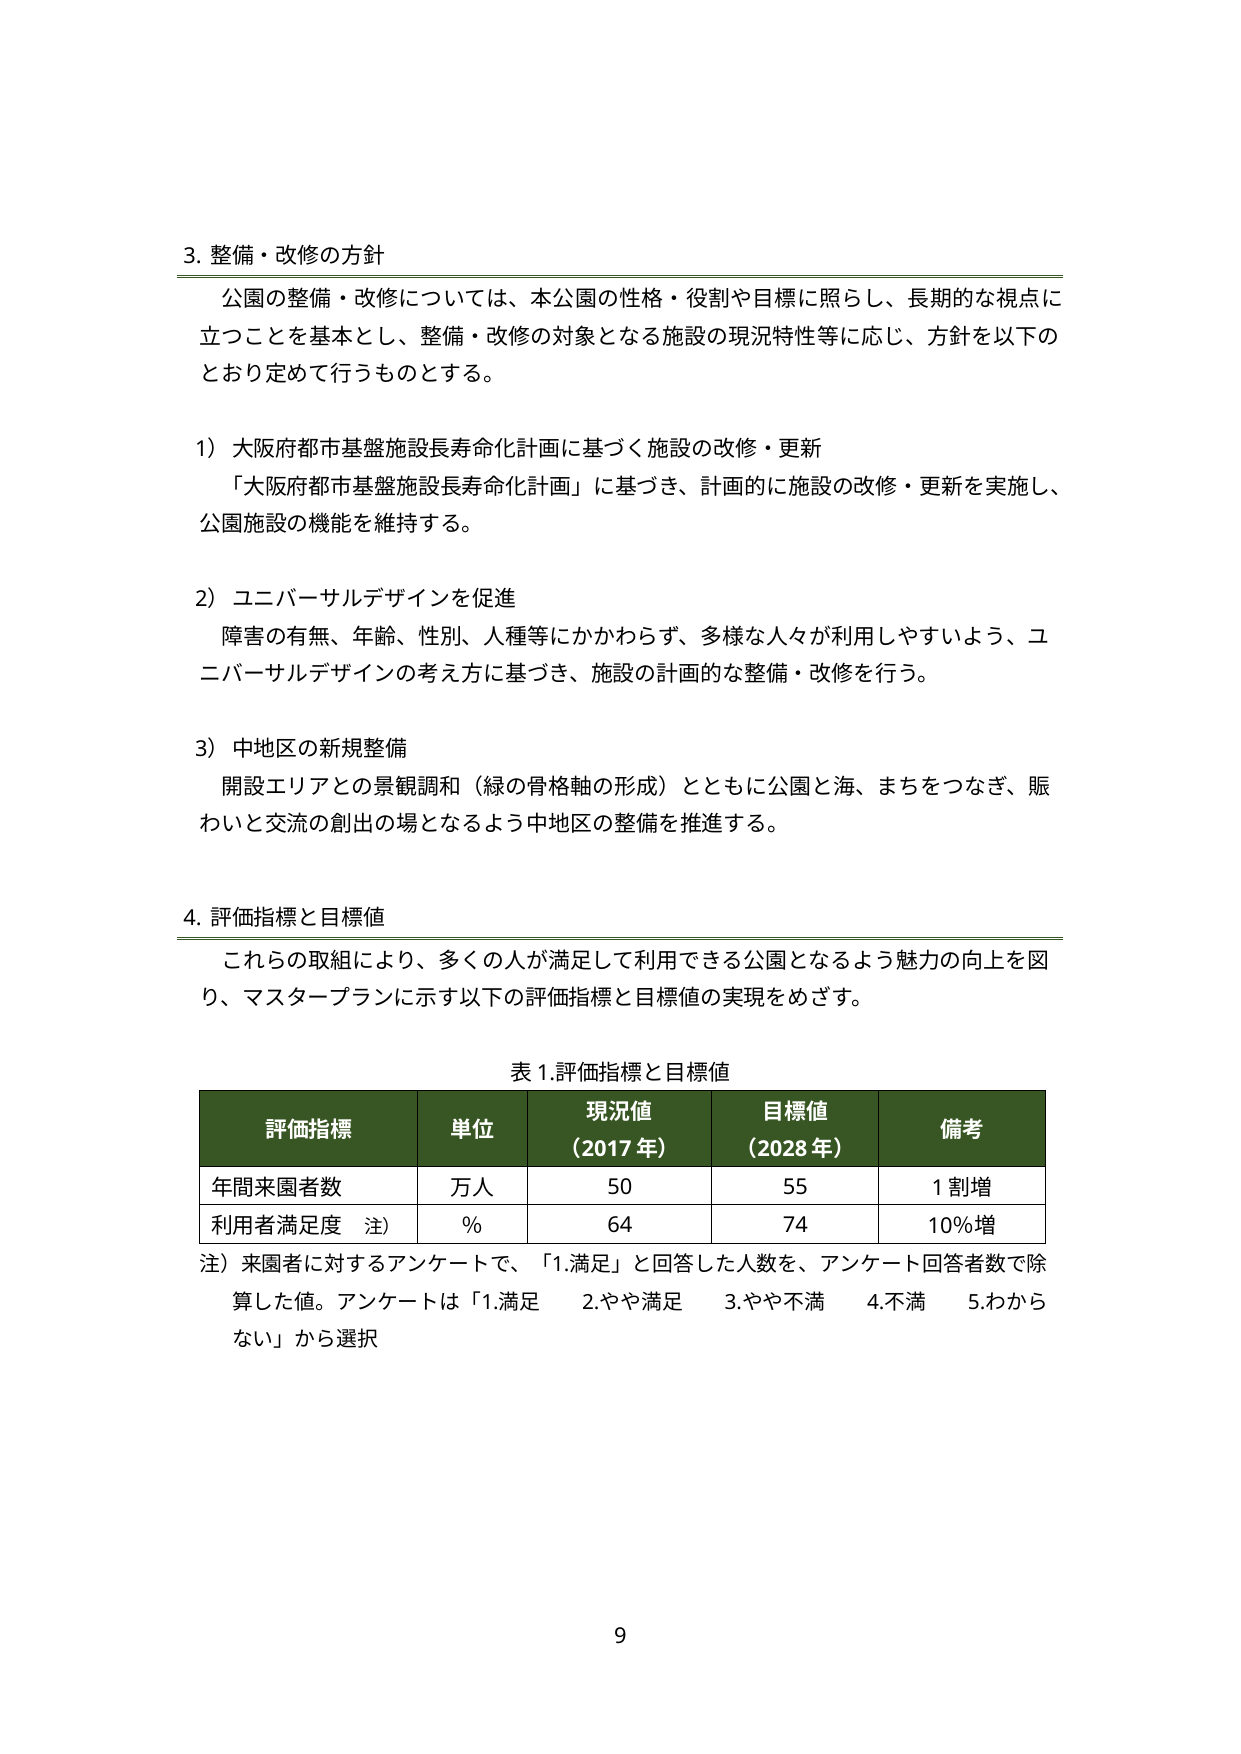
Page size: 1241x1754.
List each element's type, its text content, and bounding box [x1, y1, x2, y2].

text 中地区の新規整備 [195, 728, 1063, 766]
table_header 目標値 （2028年） [712, 1091, 878, 1166]
table_cell 64 [528, 1205, 711, 1243]
text 開設エリアとの景観調和（緑の骨格軸の形成）とともに公園と海、まちをつなぎ、賑わいと交流の創出の場となるよう中地区の整備を推進する。 [199, 766, 1063, 841]
text 評価指標と目標値 [177, 897, 1063, 937]
table_cell 年間来園者数 [200, 1167, 417, 1204]
text 表１.評価指標と目標値 [177, 1052, 1063, 1090]
table_cell 10％増 [879, 1205, 1045, 1243]
table_cell 万人 [418, 1167, 527, 1204]
table_header 現況値 （2017年） [528, 1091, 711, 1166]
table_header 備考 [879, 1091, 1045, 1166]
text 障害の有無、年齢、性別、人種等にかかわらず、多様な人々が利用しやすいよう、ユニバーサルデザインの考え方に基づき、施設の計画的な整備・改修を行う。 [199, 616, 1063, 691]
text 整備・改修の方針 [177, 236, 1063, 275]
table_header 評価指標 [200, 1091, 417, 1166]
text 大阪府都市基盤施設長寿命化計画に基づく施設の改修・更新 [195, 428, 1063, 466]
table_cell 55 [712, 1167, 878, 1204]
table_cell 74 [712, 1205, 878, 1243]
text ユニバーサルデザインを促進 [195, 578, 1063, 616]
table_header 単位 [418, 1091, 527, 1166]
table_cell 50 [528, 1167, 711, 1204]
text 注）来園者に対するアンケートで、「1.満足」と回答した人数を、アンケート回答者数で除算した値。アンケートは「1.満足 2.やや満足 3.やや不満 4.不満 5.わからない」から選択 [199, 1244, 1048, 1356]
text 公園の整備・改修については、本公園の性格・役割や目標に照らし、長期的な視点に立つことを基本とし、整備・改修の対象となる施設の現況特性等に応じ、方針を以下のとおり定めて行うものとする。 [199, 278, 1063, 391]
text 「大阪府都市基盤施設長寿命化計画」に基づき、計画的に施設の改修・更新を実施し、公園施設の機能を維持する。 [199, 466, 1063, 541]
text これらの取組により、多くの人が満足して利用できる公園となるよう魅力の向上を図り、マスタープランに示す以下の評価指標と目標値の実現をめざす。 [199, 940, 1063, 1015]
table_cell 利用者満足度 注） [200, 1205, 417, 1243]
table_cell 1割増 [879, 1167, 1045, 1204]
table_cell ％ [418, 1205, 527, 1243]
